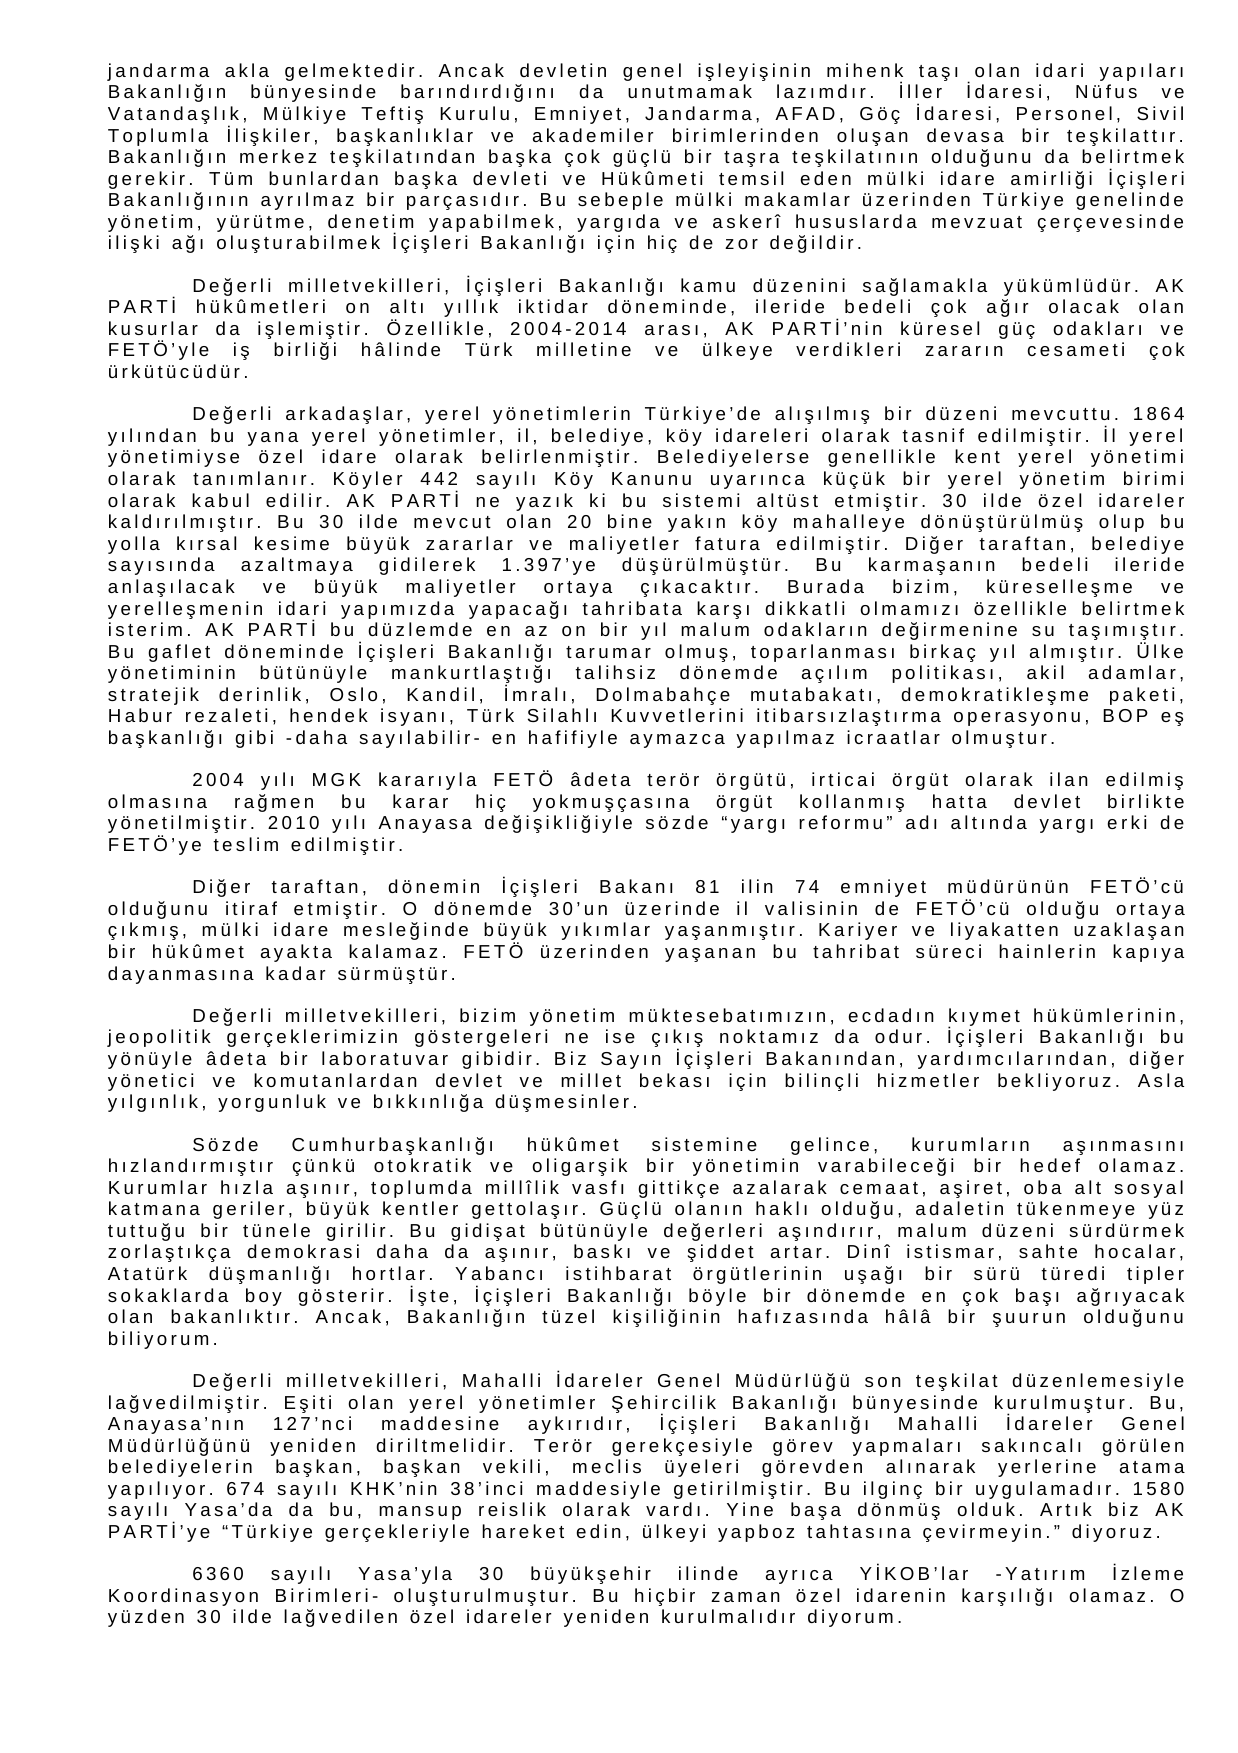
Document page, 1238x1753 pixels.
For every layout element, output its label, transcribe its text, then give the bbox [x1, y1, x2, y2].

text 6360 sayılı Yasa’yla 30 büyükşehir ilinde ayrıca YİKOB’lar -Yatırım İzleme Koordinasyon Birimleri- oluşturulmuştur. Bu hiçbir zaman özel idarenin karşılığı olamaz. O yüzden 30 ilde lağvedilen özel idareler yeniden kurulmalıdır diyorum. [108, 1563, 1186, 1628]
text Değerli milletvekilleri, İçişleri Bakanlığı kamu düzenini sağlamakla yükümlüdür. AK PARTİ hükûmetleri on altı yıllık iktidar döneminde, ileride bedeli çok ağır olacak olan kusurlar da işlemiştir. Özellikle, 2004-2014 arası, AK PARTİ’nin küresel güç odakları ve FETÖ’yle iş birliği hâlinde Türk milletine ve ülkeye verdikleri zararın cesameti çok ürkütücüdür. [108, 274, 1186, 382]
text 2004 yılı MGK kararıyla FETÖ âdeta terör örgütü, irticai örgüt olarak ilan edilmiş olmasına rağmen bu karar hiç yokmuşçasına örgüt kollanmış hatta devlet birlikte yönetilmiştir. 2010 yılı Anayasa değişikliğiyle sözde “yargı reformu” adı altında yargı erki de FETÖ’ye teslim edilmiştir. [108, 769, 1186, 855]
text Diğer taraftan, dönemin İçişleri Bakanı 81 ilin 74 emniyet müdürünün FETÖ’cü olduğunu itiraf etmiştir. O dönemde 30’un üzerinde il valisinin de FETÖ’cü olduğu ortaya çıkmış, mülki idare mesleğinde büyük yıkımlar yaşanmıştır. Kariyer ve liyakatten uzaklaşan bir hükûmet ayakta kalamaz. FETÖ üzerinden yaşanan bu tahribat süreci hainlerin kapıya dayanmasına kadar sürmüştür. [108, 876, 1186, 984]
text Değerli milletvekilleri, Mahalli İdareler Genel Müdürlüğü son teşkilat düzenlemesiyle lağvedilmiştir. Eşiti olan yerel yönetimler Şehircilik Bakanlığı bünyesinde kurulmuştur. Bu, Anayasa’nın 127’nci maddesine aykırıdır, İçişleri Bakanlığı Mahalli İdareler Genel Müdürlüğünü yeniden diriltmelidir. Terör gerekçesiyle görev yapmaları sakıncalı görülen belediyelerin başkan, başkan vekili, meclis üyeleri görevden alınarak yerlerine atama yapılıyor. 674 sayılı KHK’nin 38’inci maddesiyle getirilmiştir. Bu ilginç bir uygulamadır. 1580 sayılı Yasa’da da bu, mansup reislik olarak vardı. Yine başa dönmüş olduk. Artık biz AK PARTİ’ye “Türkiye gerçekleriyle hareket edin, ülkeyi yapboz tahtasına çevirmeyin.” diyoruz. [108, 1370, 1186, 1542]
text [108, 60, 1186, 254]
text Değerli arkadaşlar, yerel yönetimlerin Türkiye’de alışılmış bir düzeni mevcuttu. 1864 yılından bu yana yerel yönetimler, il, belediye, köy idareleri olarak tasnif edilmiştir. İl yerel yönetimiyse özel idare olarak belirlenmiştir. Belediyelerse genellikle kent yerel yönetimi olarak tanımlanır. Köyler 442 sayılı Köy Kanunu uyarınca küçük bir yerel yönetim birimi olarak kabul edilir. AK PARTİ ne yazık ki bu sistemi altüst etmiştir. 30 ilde özel idareler kaldırılmıştır. Bu 30 ilde mevcut olan 20 bine yakın köy mahalleye dönüştürülmüş olup bu yolla kırsal kesime büyük zararlar ve maliyetler fatura edilmiştir. Diğer taraftan, belediye sayısında azaltmaya gidilerek 1.397’ye düşürülmüştür. Bu karmaşanın bedeli ileride anlaşılacak ve büyük maliyetler ortaya çıkacaktır. Burada bizim, küreselleşme ve yerelleşmenin idari yapımızda yapacağı tahribata karşı dikkatli olmamızı özellikle belirtmek isterim. AK PARTİ bu düzlemde en az on bir yıl malum odakların değirmenine su taşımıştır. Bu gaflet döneminde İçişleri Bakanlığı tarumar olmuş, toparlanması birkaç yıl almıştır. Ülke yönetiminin bütünüyle mankurtlaştığı talihsiz dönemde açılım politikası, akil adamlar, stratejik derinlik, Oslo, Kandil, İmralı, Dolmabahçe mutabakatı, demokratikleşme paketi, Habur rezaleti, hendek isyanı, Türk Silahlı Kuvvetlerini itibarsızlaştırma operasyonu, BOP eş başkanlığı gibi -daha sayılabilir- en hafifiyle aymazca yapılmaz icraatlar olmuştur. [108, 403, 1186, 748]
text Değerli milletvekilleri, bizim yönetim müktesebatımızın, ecdadın kıymet hükümlerinin, jeopolitik gerçeklerimizin göstergeleri ne ise çıkış noktamız da odur. İçişleri Bakanlığı bu yönüyle âdeta bir laboratuvar gibidir. Biz Sayın İçişleri Bakanından, yardımcılarından, diğer yönetici ve komutanlardan devlet ve millet bekası için bilinçli hizmetler bekliyoruz. Asla yılgınlık, yorgunluk ve bıkkınlığa düşmesinler. [108, 1005, 1186, 1113]
text Sözde Cumhurbaşkanlığı hükûmet sistemine gelince, kurumların aşınmasını hızlandırmıştır çünkü otokratik ve oligarşik bir yönetimin varabileceği bir hedef olamaz. Kurumlar hızla aşınır, toplumda millîlik vasfı gittikçe azalarak cemaat, aşiret, oba alt sosyal katmana geriler, büyük kentler gettolaşır. Güçlü olanın haklı olduğu, adaletin tükenmeye yüz tuttuğu bir tünele girilir. Bu gidişat bütünüyle değerleri aşındırır, malum düzeni sürdürmek zorlaştıkça demokrasi daha da aşınır, baskı ve şiddet artar. Dinî istismar, sahte hocalar, Atatürk düşmanlığı hortlar. Yabancı istihbarat örgütlerinin uşağı bir sürü türedi tipler sokaklarda boy gösterir. İşte, İçişleri Bakanlığı böyle bir dönemde en çok başı ağrıyacak olan bakanlıktır. Ancak, Bakanlığın tüzel kişiliğinin hafızasında hâlâ bir şuurun olduğunu biliyorum. [108, 1133, 1186, 1349]
